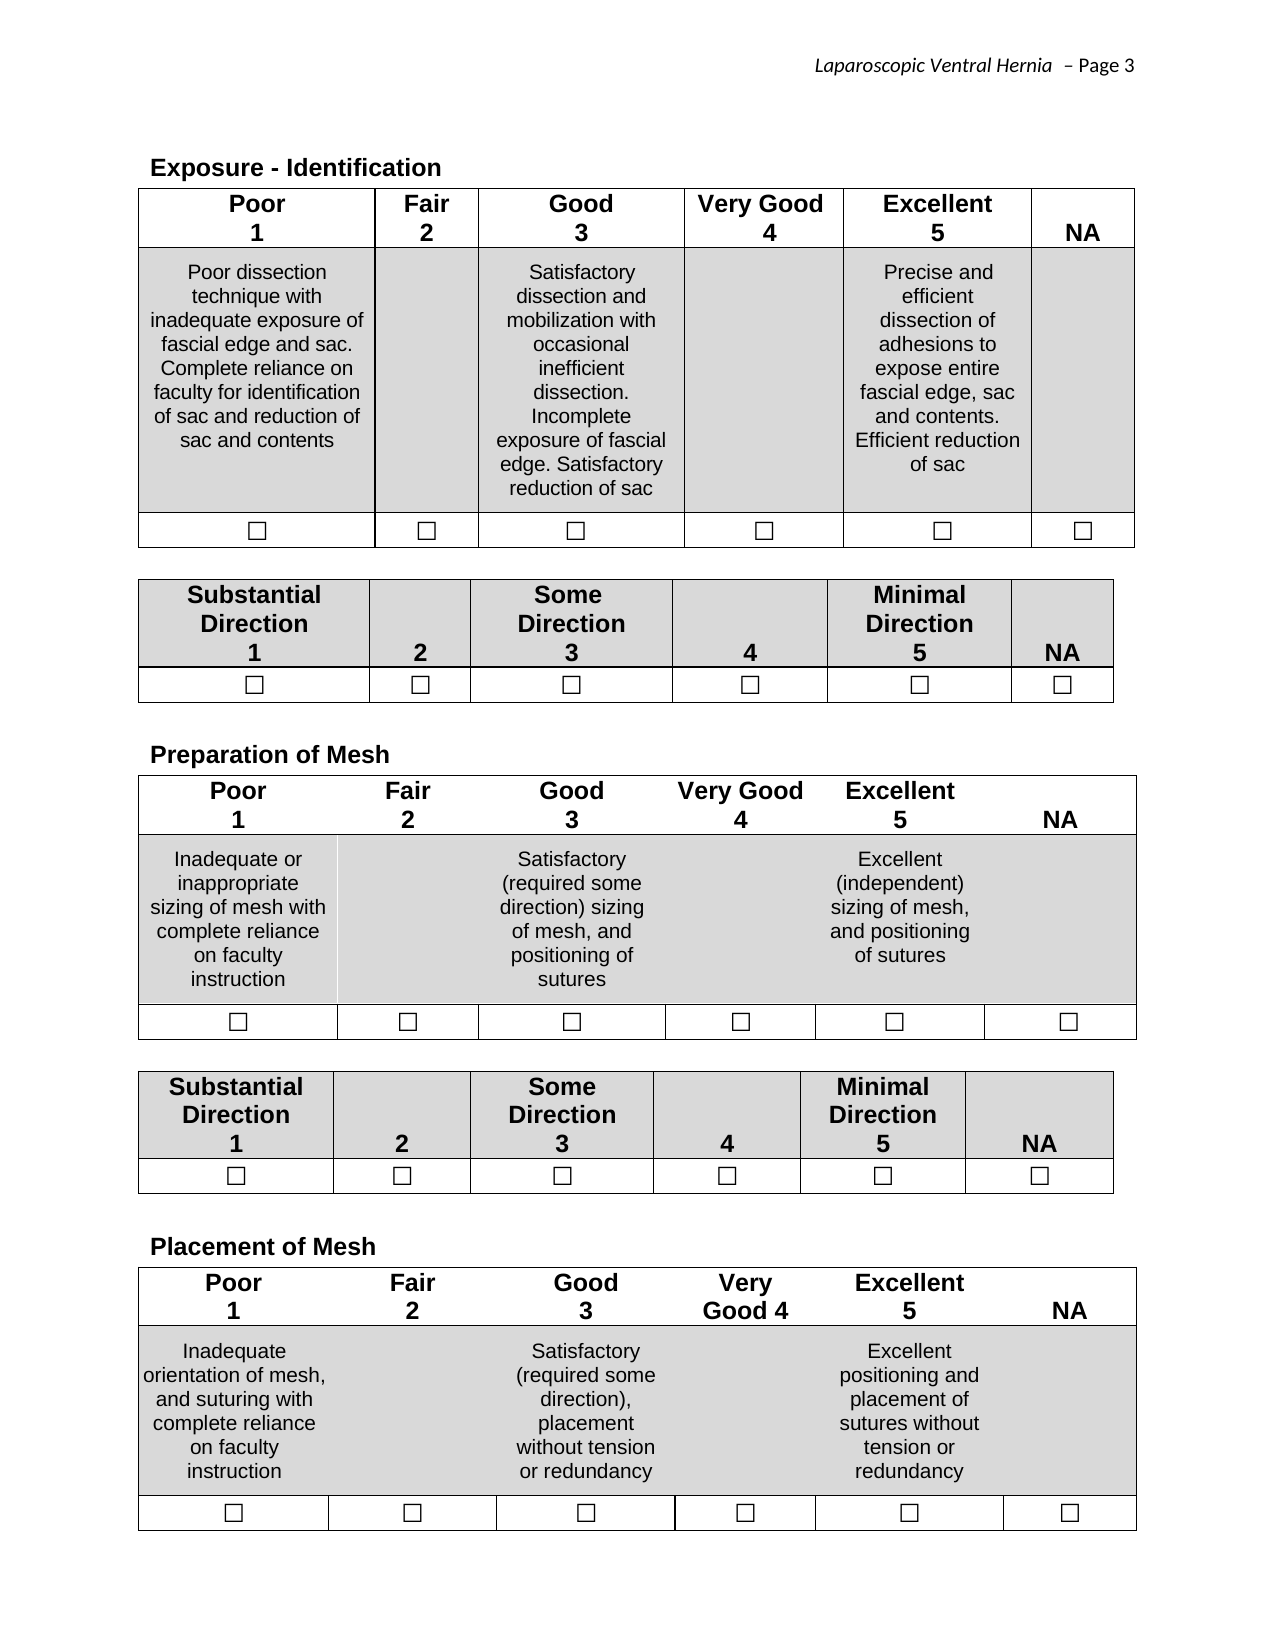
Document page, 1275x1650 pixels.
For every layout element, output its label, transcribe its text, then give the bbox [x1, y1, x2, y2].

table_cell [676, 1496, 815, 1530]
table_header 2 [370, 580, 470, 666]
table_header Some Direction 3 [471, 580, 672, 666]
table_cell [139, 1159, 333, 1193]
table_header 2 [334, 1072, 470, 1158]
table_cell [1004, 1496, 1136, 1530]
table_cell Inadequate or inappropriate sizing of mesh with complete reliance on faculty instruction [139, 835, 337, 1003]
table_cell [139, 668, 369, 702]
table_header NA [984, 776, 1136, 834]
table_header NA [966, 1072, 1113, 1158]
table_cell [376, 513, 478, 547]
table_cell [1003, 1326, 1136, 1495]
table_header 4 [673, 580, 827, 666]
table_header Excellent 5 [816, 776, 984, 834]
table_cell Inadequate orientation of mesh, and suturing with complete reliance on faculty instruction [139, 1326, 328, 1495]
table_cell Satisfactory dissection and mobilization with occasional inefficient dissection. Incomplete exposure of fascial edge. Satisfactory reduction of sac [479, 248, 684, 512]
table_header Excellent 5 [844, 189, 1031, 247]
table_header Minimal Direction 5 [828, 580, 1011, 666]
text Preparation of Mesh [150, 740, 1125, 769]
table_header NA [1012, 580, 1113, 666]
table_header Poor 1 [139, 1268, 328, 1325]
table_cell [801, 1159, 965, 1193]
table_cell [666, 835, 816, 1003]
table_cell [844, 513, 1031, 547]
table_header Very Good 4 [675, 1268, 816, 1325]
table_header Poor 1 [139, 189, 374, 247]
table_header Substantial Direction 1 [139, 580, 369, 666]
table_header Good 3 [479, 189, 684, 247]
table_cell [139, 513, 374, 547]
table_cell [471, 668, 672, 702]
table_header Some Direction 3 [471, 1072, 653, 1158]
table_header Very Good 4 [685, 189, 843, 247]
table_cell [334, 1159, 470, 1193]
table_header Fair 2 [328, 1268, 497, 1325]
table_cell [966, 1159, 1113, 1193]
table_cell [338, 1005, 478, 1039]
text Placement of Mesh [150, 1231, 1125, 1260]
table_cell [338, 835, 478, 1003]
table_cell [685, 513, 843, 547]
table_cell [497, 1496, 674, 1530]
table_cell [828, 668, 1011, 702]
table_cell [139, 1496, 328, 1530]
table_header Excellent 5 [816, 1268, 1003, 1325]
table_header Substantial Direction 1 [139, 1072, 333, 1158]
table_cell [479, 1005, 665, 1039]
table_cell [816, 1005, 984, 1039]
table_cell [675, 1326, 816, 1495]
table_header 4 [654, 1072, 800, 1158]
table_cell [816, 1496, 1003, 1530]
table_cell [666, 1005, 815, 1039]
table_header Good 3 [497, 1268, 675, 1325]
table_cell [370, 668, 470, 702]
table_cell [654, 1159, 800, 1193]
table_cell Excellent positioning and placement of sutures without tension or redundancy [816, 1326, 1003, 1495]
table_cell [673, 668, 827, 702]
table_cell Satisfactory (required some direction) sizing of mesh, and positioning of sutures [478, 835, 666, 1003]
table_cell [685, 248, 843, 512]
table_cell Excellent (independent) sizing of mesh, and positioning of sutures [816, 835, 984, 1003]
table_cell [139, 1005, 337, 1039]
table_cell Precise and efficient dissection of adhesions to expose entire fascial edge, sac and contents. Efficient reduction of sac [844, 248, 1031, 512]
table_cell [328, 1326, 497, 1495]
table_cell [985, 1005, 1136, 1039]
table_header Very Good 4 [666, 776, 816, 834]
table_cell [376, 248, 478, 512]
table_cell [1032, 513, 1134, 547]
table_cell Poor dissection technique with inadequate exposure of fascial edge and sac. Complete reliance on faculty for identification of sac and reduction of sac and contents [139, 248, 374, 512]
table_cell [1012, 668, 1113, 702]
table_header Fair 2 [376, 189, 478, 247]
table_cell [471, 1159, 653, 1193]
table_cell [329, 1496, 496, 1530]
table_cell Satisfactory (required some direction), placement without tension or redundancy [497, 1326, 675, 1495]
table_header Poor 1 [139, 776, 337, 834]
table_cell [1032, 248, 1134, 512]
text Exposure - Identification [150, 153, 1125, 182]
table_header NA [1032, 189, 1134, 247]
table_header Minimal Direction 5 [801, 1072, 965, 1158]
table_header Good 3 [478, 776, 666, 834]
table_header NA [1003, 1268, 1136, 1325]
table_header Fair 2 [338, 776, 478, 834]
table_cell [984, 835, 1136, 1003]
table_cell [479, 513, 684, 547]
